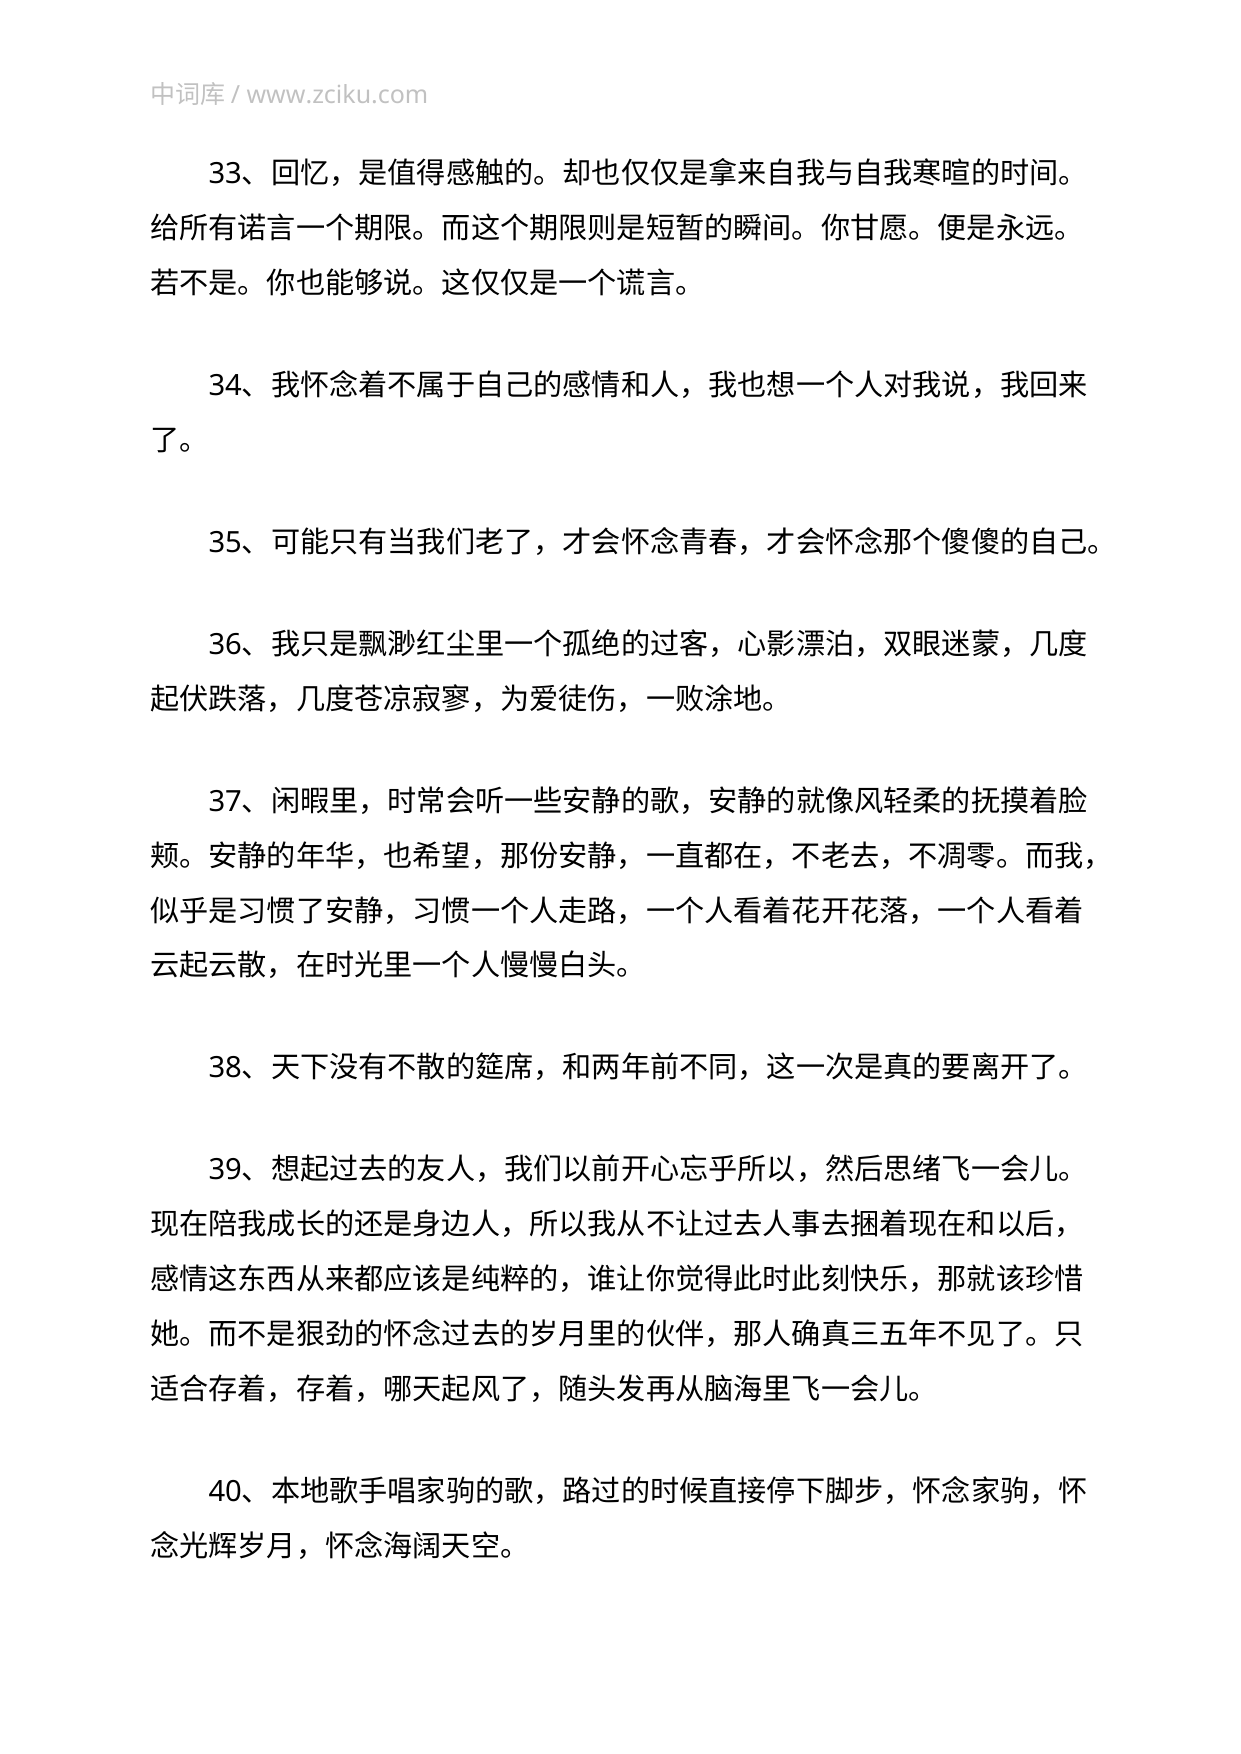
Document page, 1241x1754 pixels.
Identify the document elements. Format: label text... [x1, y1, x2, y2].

text 38、天下没有不散的筵席，和两年前不同，这一次是真的要离开了。 [150, 1044, 1090, 1086]
text 34、我怀念着不属于自己的感情和人，我也想一个人对我说，我回来了。 [150, 362, 1090, 459]
text 37、闲暇里，时常会听一些安静的歌，安静的就像风轻柔的抚摸着脸颊。安静的年华，也希望，那份安静，一直都在，不老去，不凋零。而我，似乎是习惯了安静，习惯一个人走路，一个人看着花开花落，一个人看着云起云散，在时光里一个人慢慢白头。 [150, 777, 1090, 984]
text 36、我只是飘渺红尘里一个孤绝的过客，心影漂泊，双眼迷蒙，几度起伏跌落，几度苍凉寂寥，为爱徒伤，一败涂地。 [150, 620, 1090, 718]
text 40、本地歌手唱家驹的歌，路过的时候直接停下脚步，怀念家驹，怀念光辉岁月，怀念海阔天空。 [150, 1467, 1090, 1564]
text 33、回忆，是值得感触的。却也仅仅是拿来自我与自我寒暄的时间。给所有诺言一个期限。而这个期限则是短暂的瞬间。你甘愿。便是永远。若不是。你也能够说。这仅仅是一个谎言。 [150, 150, 1090, 302]
text 35、可能只有当我们老了，才会怀念青春，才会怀念那个傻傻的自己。 [150, 518, 1090, 561]
text 39、想起过去的友人，我们以前开心忘乎所以，然后思绪飞一会儿。现在陪我成长的还是身边人，所以我从不让过去人事去捆着现在和以后，感情这东西从来都应该是纯粹的，谁让你觉得此时此刻快乐，那就该珍惜她。而不是狠劲的怀念过去的岁月里的伙伴，那人确真三五年不见了。只适合存着，存着，哪天起风了，随头发再从脑海里飞一会儿。 [150, 1146, 1090, 1408]
